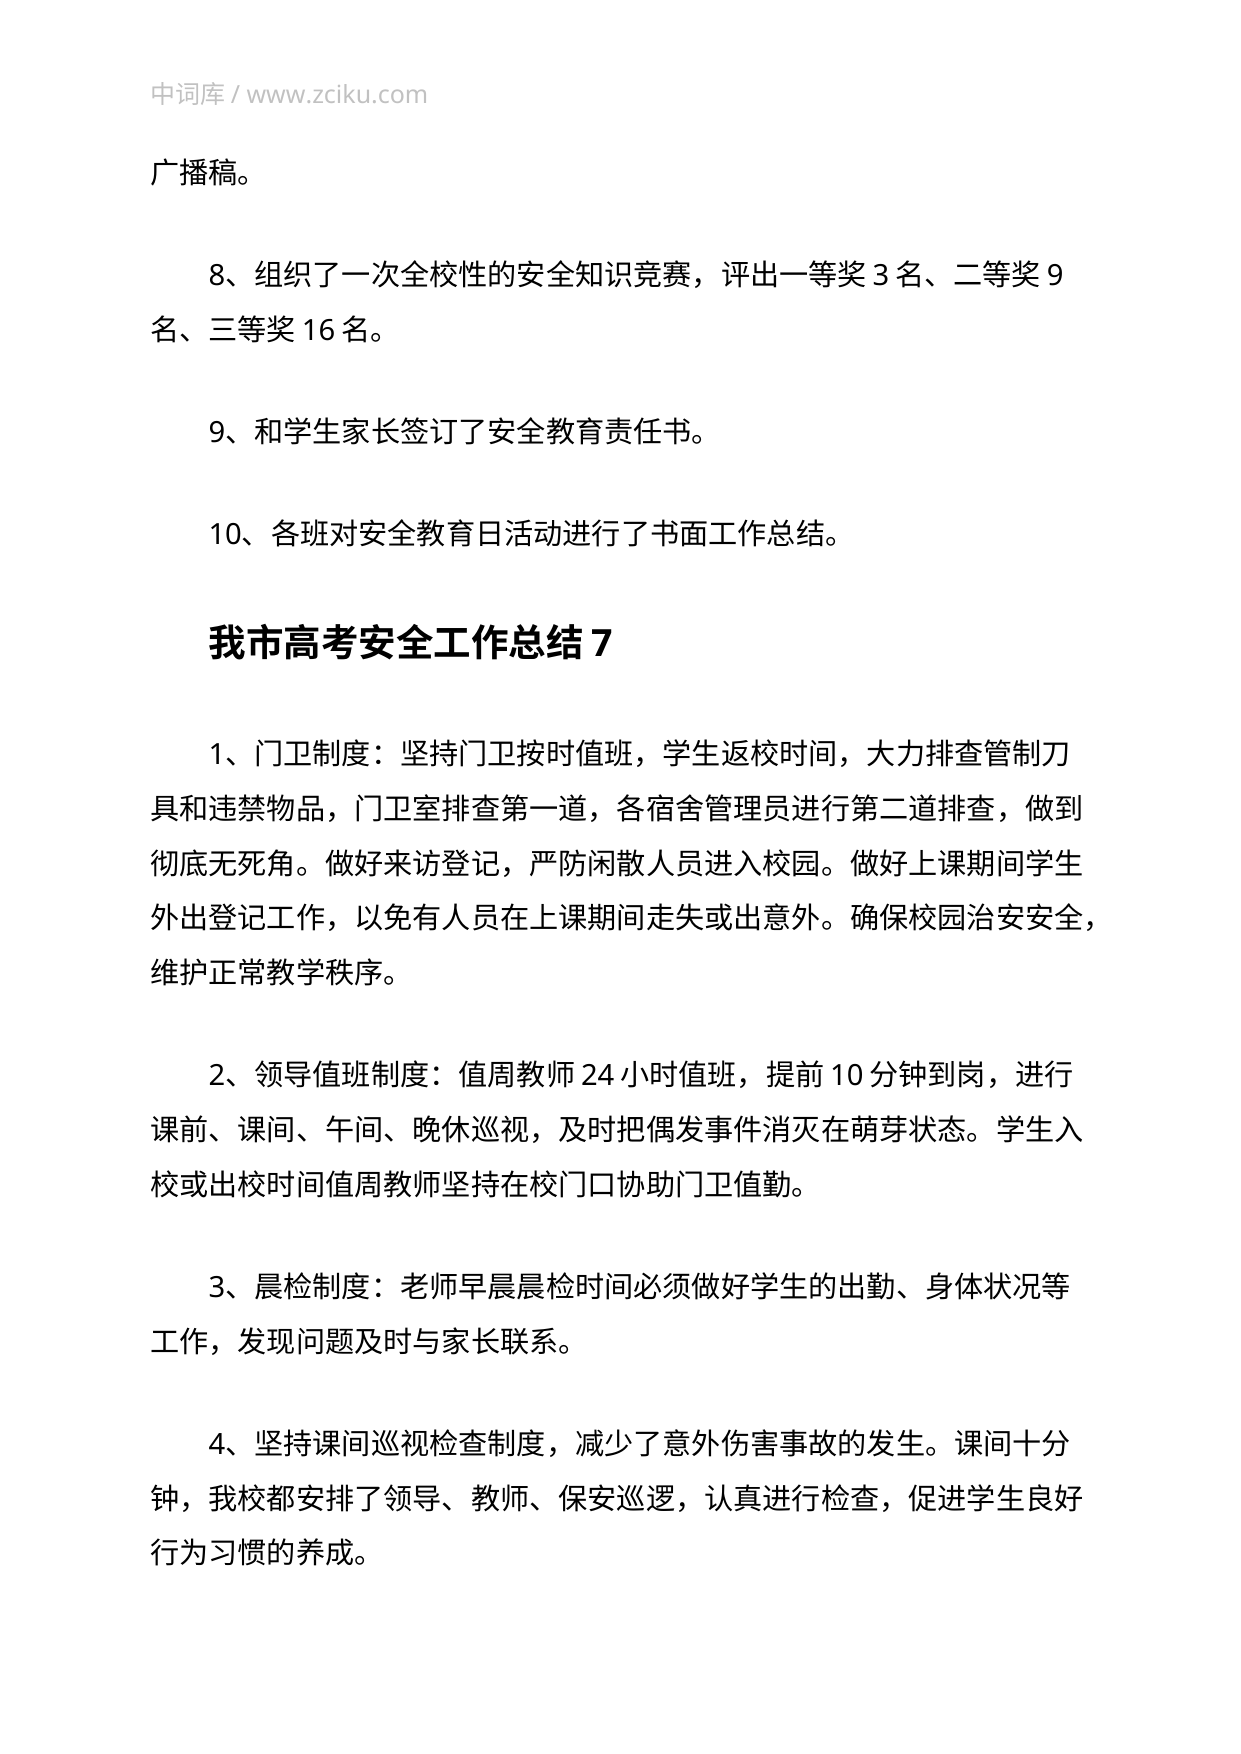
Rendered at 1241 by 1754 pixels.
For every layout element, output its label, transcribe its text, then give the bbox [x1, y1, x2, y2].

text 10、各班对安全教育日活动进行了书面工作总结。 [150, 511, 1090, 553]
text 8、组织了一次全校性的安全知识竞赛，评出一等奖3名、二等奖9名、三等奖16名。 [150, 252, 1090, 349]
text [150, 150, 1090, 192]
text 9、和学生家长签订了安全教育责任书。 [150, 409, 1090, 451]
text 我市高考安全工作总结7 [150, 613, 1090, 667]
text 3、晨检制度：老师早晨晨检时间必须做好学生的出勤、身体状况等工作，发现问题及时与家长联系。 [150, 1263, 1090, 1361]
text 1、门卫制度：坚持门卫按时值班，学生返校时间，大力排查管制刀具和违禁物品，门卫室排查第一道，各宿舍管理员进行第二道排查，做到彻底无死角。做好来访登记，严防闲散人员进入校园。做好上课期间学生外出登记工作，以免有人员在上课期间走失或出意外。确保校园治安安全，维护正常教学秩序。 [150, 730, 1090, 992]
text 4、坚持课间巡视检查制度，减少了意外伤害事故的发生。课间十分钟，我校都安排了领导、教师、保安巡逻，认真进行检查，促进学生良好行为习惯的养成。 [150, 1420, 1090, 1572]
text 2、领导值班制度：值周教师24小时值班，提前10分钟到岗，进行课前、课间、午间、晚休巡视，及时把偶发事件消灭在萌芽状态。学生入校或出校时间值周教师坚持在校门口协助门卫值勤。 [150, 1052, 1090, 1204]
